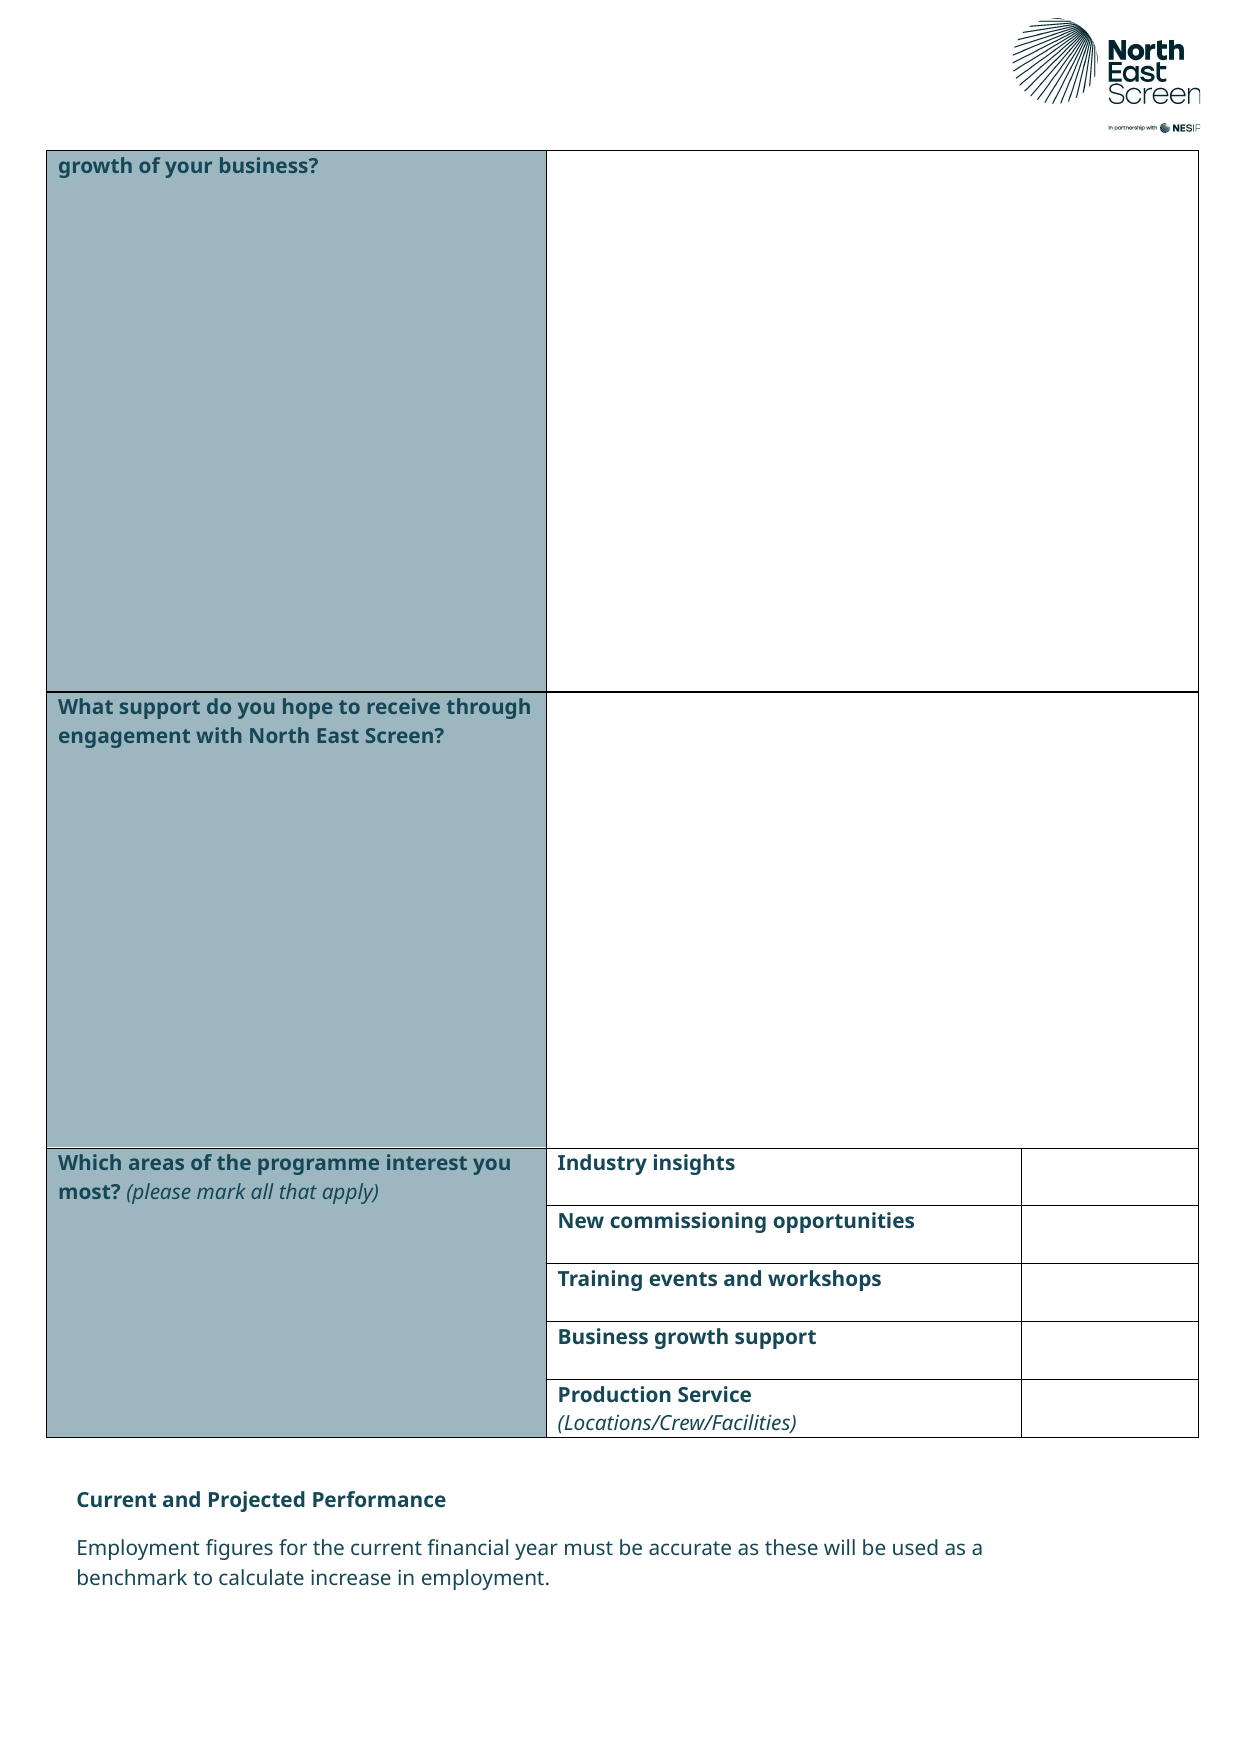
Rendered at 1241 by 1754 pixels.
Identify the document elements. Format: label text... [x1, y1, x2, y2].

table_cell Production Service (Locations/Crew/Facilities) [547, 1380, 1021, 1437]
table_cell [1022, 1264, 1198, 1321]
text Employment figures for the current financial year must be accurate as these will be used as a benchmark to calculate increase in employment. [76, 1533, 1090, 1592]
picture [1012, 18, 1200, 133]
table_cell [1022, 1380, 1198, 1437]
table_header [47, 151, 546, 691]
table_cell What support do you hope to receive through engagement with North East Screen? [47, 693, 546, 1147]
table_cell Training events and workshops [547, 1264, 1021, 1321]
table_cell [1022, 1206, 1198, 1263]
table_cell Business growth support [547, 1322, 1021, 1379]
table_header [547, 151, 1198, 691]
table_cell Industry insights [547, 1149, 1021, 1205]
table_cell [1022, 1322, 1198, 1379]
table_cell [547, 693, 1198, 1147]
text Current and Projected Performance [76, 1485, 1090, 1514]
table_cell New commissioning opportunities [547, 1206, 1021, 1263]
table_cell Which areas of the programme interest you most? (please mark all that apply) [47, 1149, 546, 1437]
table_cell [1022, 1149, 1198, 1205]
